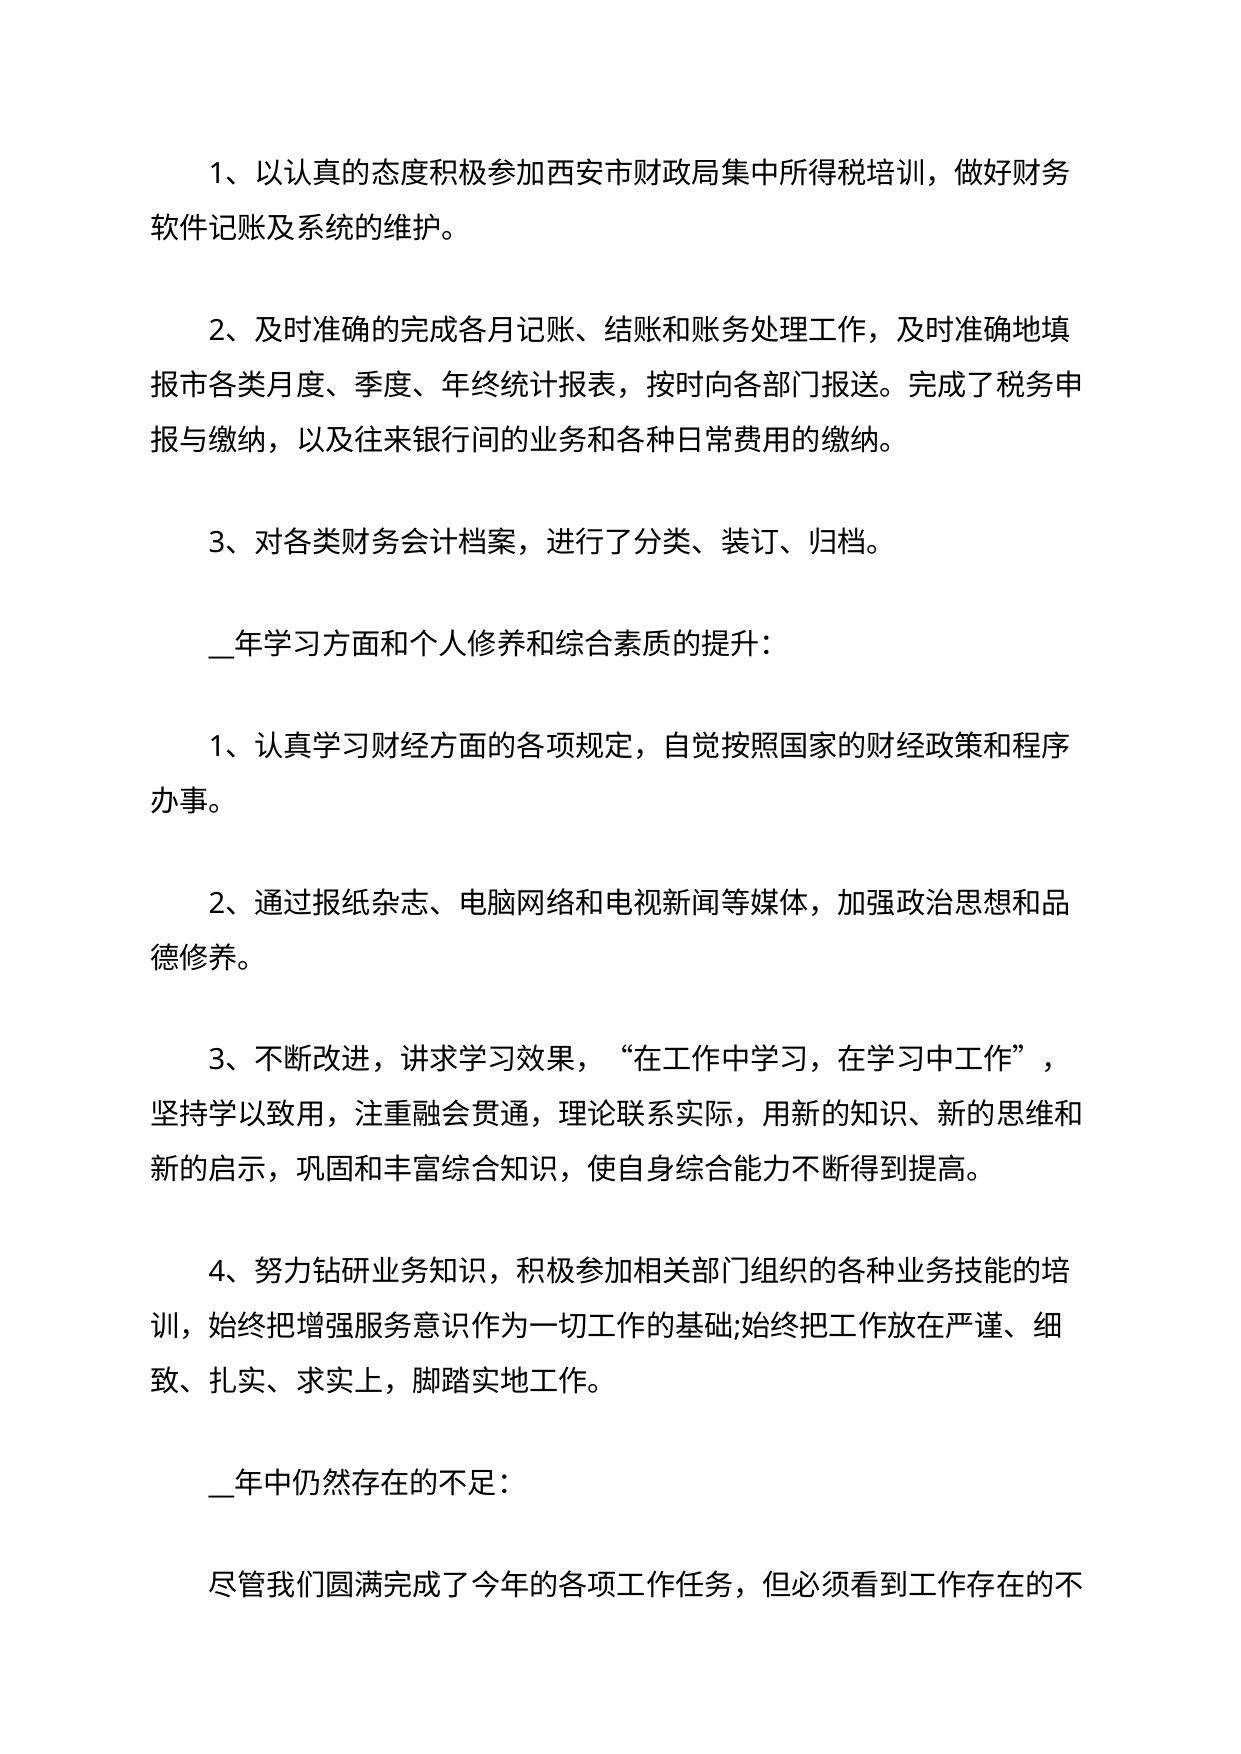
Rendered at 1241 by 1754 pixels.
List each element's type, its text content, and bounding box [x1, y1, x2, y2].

text 3、不断改进，讲求学习效果，“在工作中学习，在学习中工作”，坚持学以致用，注重融会贯通，理论联系实际，用新的知识、新的思维和新的启示，巩固和丰富综合知识，使自身综合能力不断得到提高。 [150, 1036, 1090, 1188]
text 4、努力钻研业务知识，积极参加相关部门组织的各种业务技能的培训，始终把增强服务意识作为一切工作的基础;始终把工作放在严谨、细致、扎实、求实上，脚踏实地工作。 [150, 1248, 1090, 1400]
text 2、通过报纸杂志、电脑网络和电视新闻等媒体，加强政治思想和品德修养。 [150, 879, 1090, 976]
text __年中仍然存在的不足： [150, 1459, 1090, 1502]
text 1、以认真的态度积极参加西安市财政局集中所得税培训，做好财务软件记账及系统的维护。 [150, 150, 1090, 247]
text 1、认真学习财经方面的各项规定，自觉按照国家的财经政策和程序办事。 [150, 722, 1090, 820]
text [150, 1561, 1090, 1604]
text __年学习方面和个人修养和综合素质的提升： [150, 620, 1090, 663]
text 3、对各类财务会计档案，进行了分类、装订、归档。 [150, 518, 1090, 561]
text 2、及时准确的完成各月记账、结账和账务处理工作，及时准确地填报市各类月度、季度、年终统计报表，按时向各部门报送。完成了税务申报与缴纳，以及往来银行间的业务和各种日常费用的缴纳。 [150, 307, 1090, 459]
